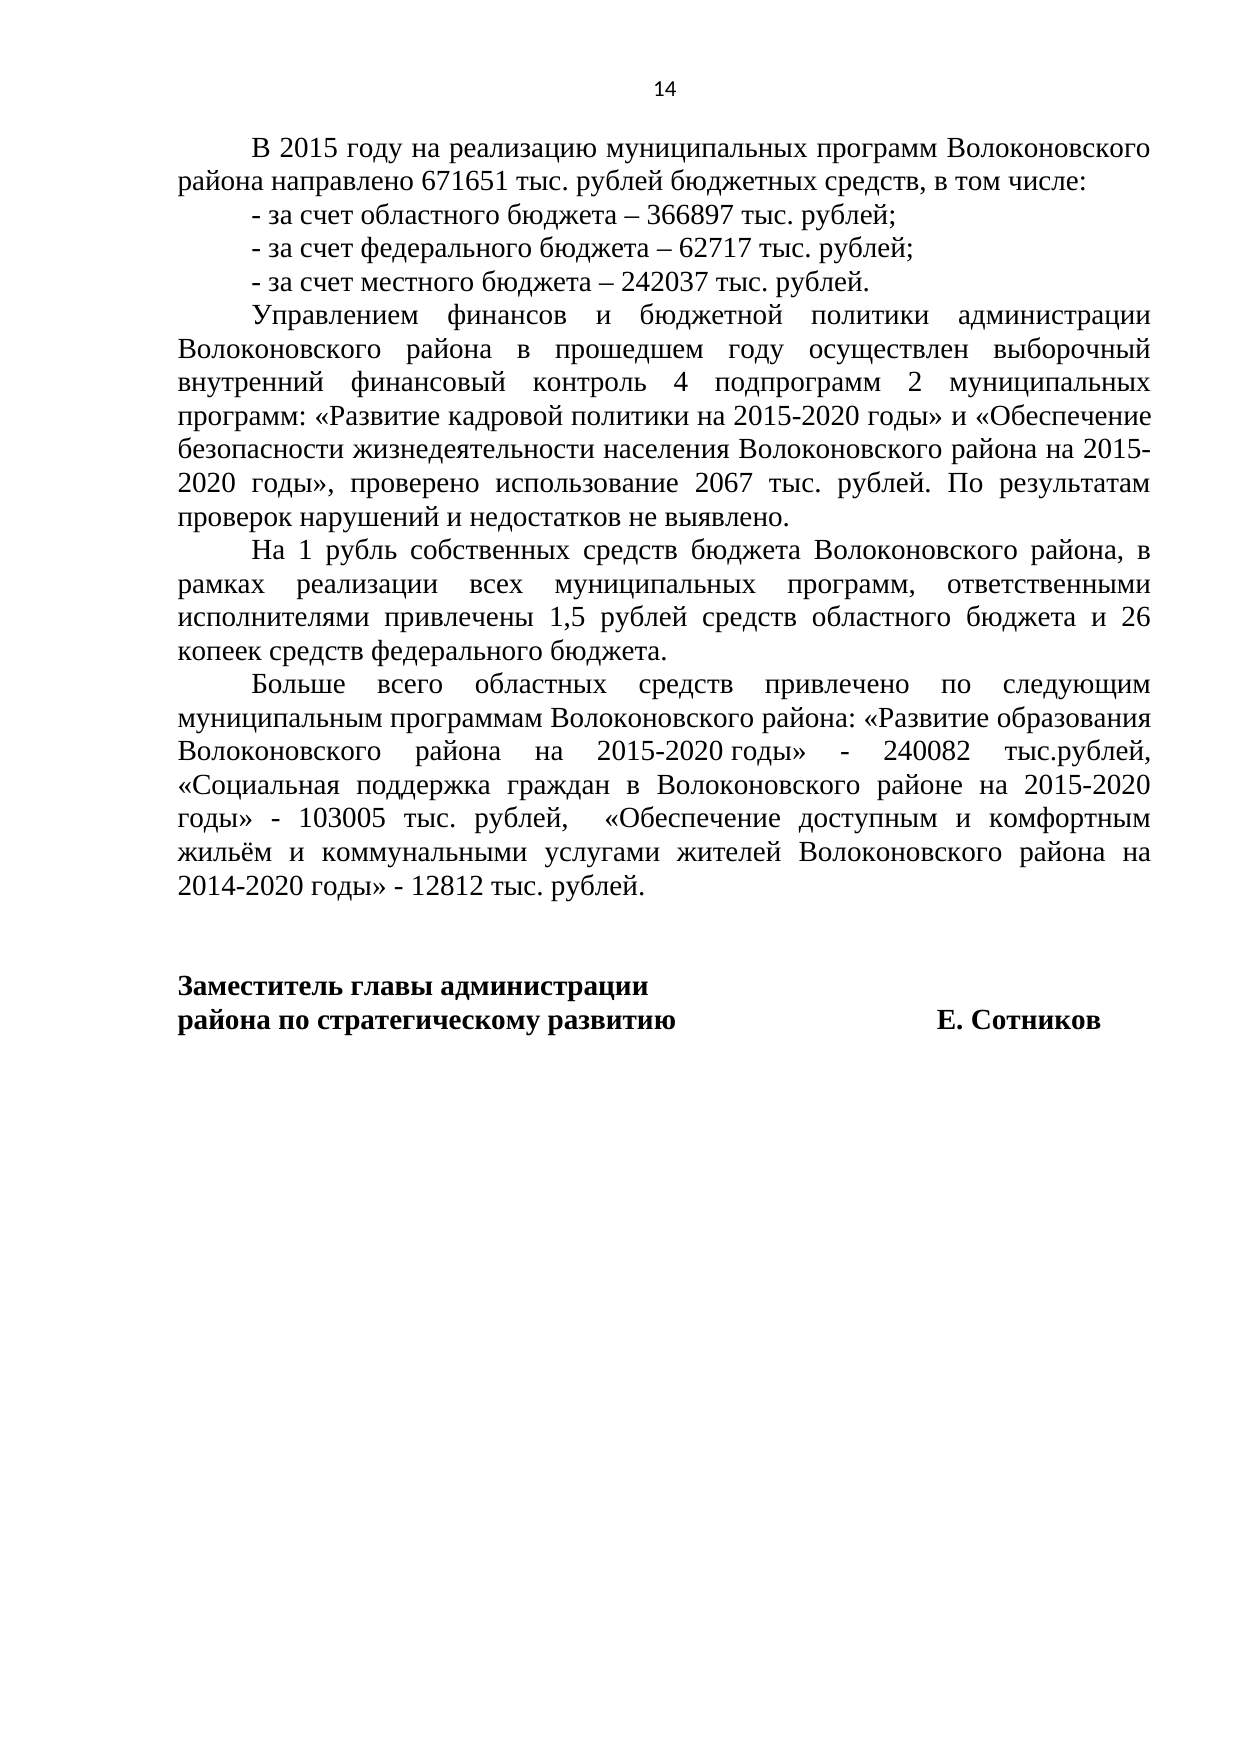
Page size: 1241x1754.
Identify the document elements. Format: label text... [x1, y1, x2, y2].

text В 2015 году на реализацию муниципальных программ Волоконовского района направлено 671651 тыс. рублей бюджетных средств, в том числе: [177, 130, 1152, 197]
text Больше всего областных средств привлечено по следующим муниципальным программам Волоконовского района: «Развитие образования Волоконовского района на 2015-2020 годы» - 240082 тыс.рублей, «Социальная поддержка граждан в Волоконовского районе на 2015-2020 годы» - 103005 тыс. рублей, «Обеспечение доступным и комфортным жильём и коммунальными услугами жителей Волоконовского района на 2014-2020 годы» - 12812 тыс. рублей. [177, 666, 1152, 901]
text района по стратегическому развитию Е. Сотников [177, 1002, 1152, 1035]
text Управлением финансов и бюджетной политики администрации Волоконовского района в прошедшем году осуществлен выборочный внутренний финансовый контроль 4 подпрограмм 2 муниципальных программ: «Развитие кадровой политики на 2015-2020 годы» и «Обеспечение безопасности жизнедеятельности населения Волоконовского района на 2015-2020 годы», проверено использование 2067 тыс. рублей. По результатам проверок нарушений и недостатков не выявлено. [177, 297, 1152, 532]
text На 1 рубль собственных средств бюджета Волоконовского района, в рамках реализации всех муниципальных программ, ответственными исполнителями привлечены 1,5 рублей средств областного бюджета и 26 копеек средств федерального бюджета. [177, 532, 1152, 666]
text - за счет местного бюджета – 242037 тыс. рублей. [177, 264, 1152, 297]
text Заместитель главы администрации [177, 968, 1152, 1002]
text - за счет областного бюджета – 366897 тыс. рублей; [177, 197, 1152, 230]
text - за счет федерального бюджета – 62717 тыс. рублей; [177, 230, 1152, 264]
